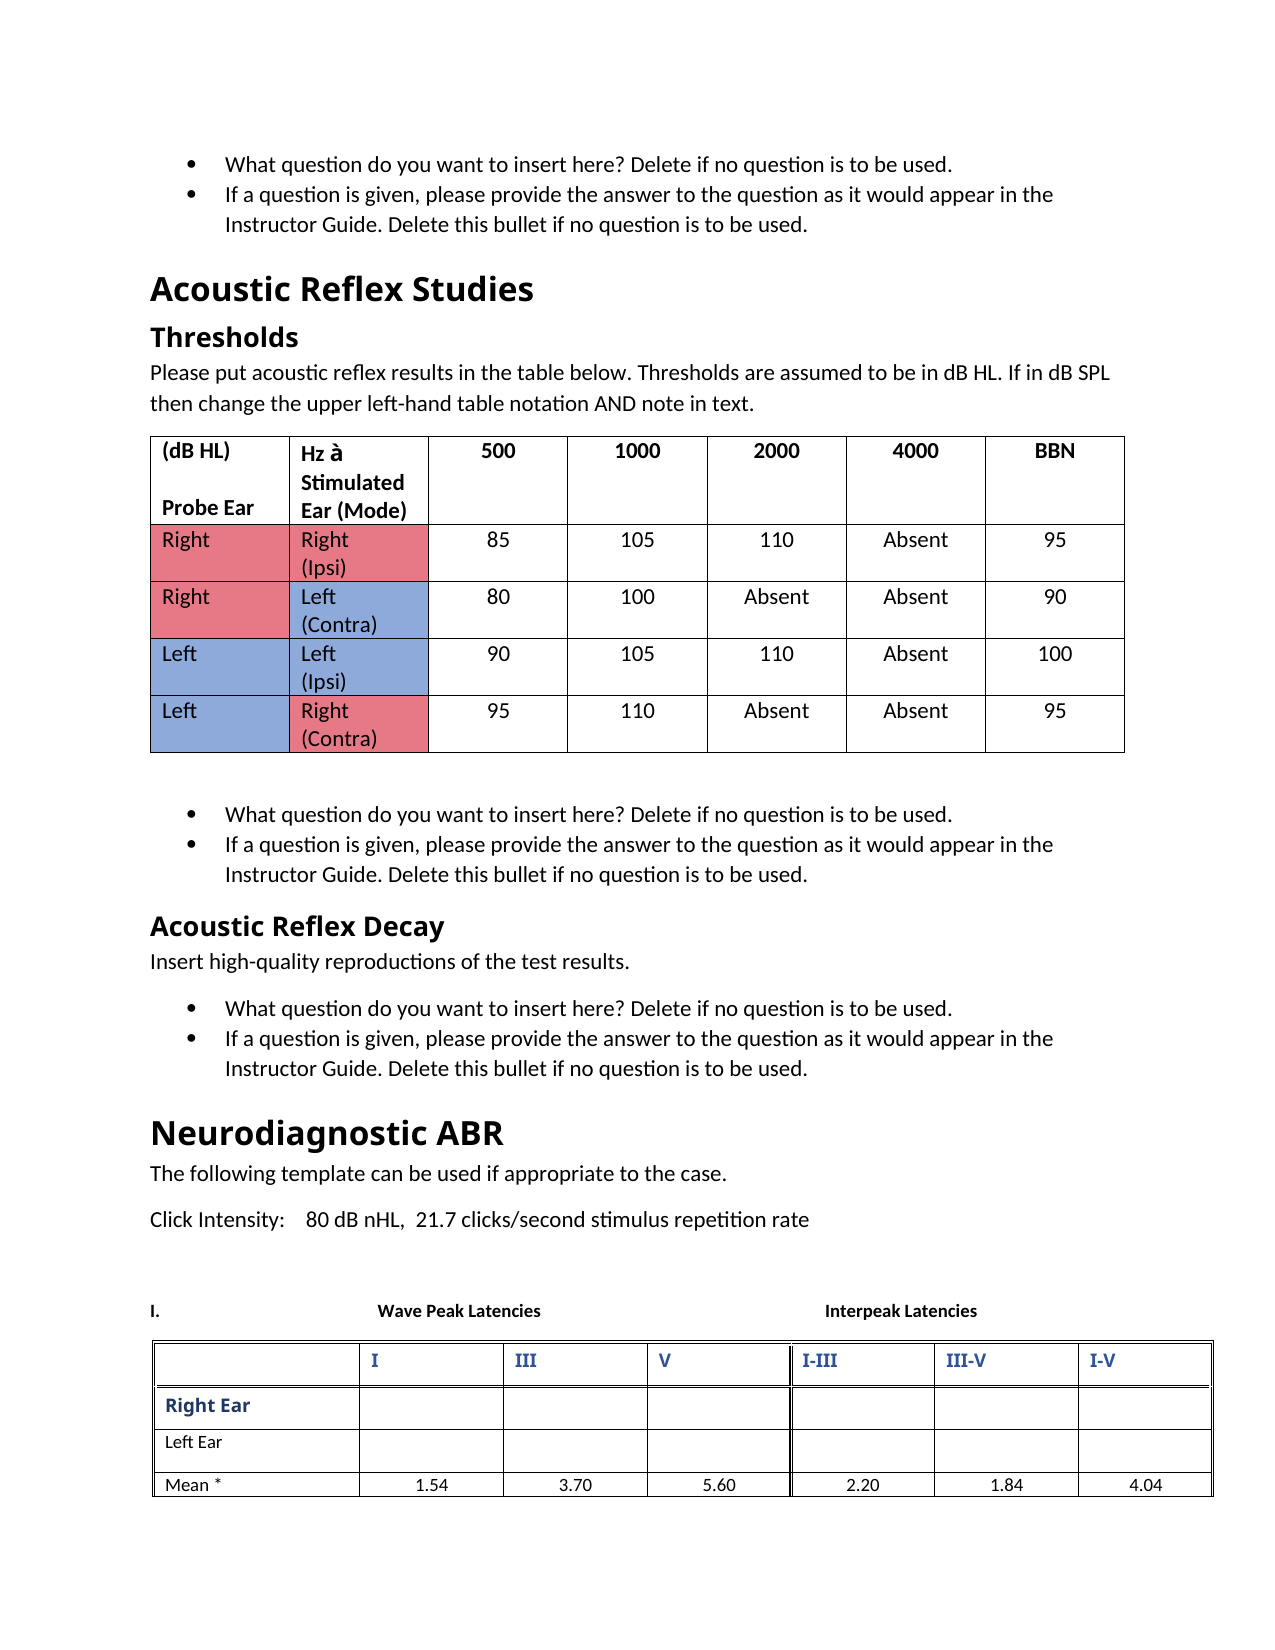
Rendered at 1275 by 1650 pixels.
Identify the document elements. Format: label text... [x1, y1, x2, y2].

table_cell 90 [429, 639, 567, 695]
table_header (dB HL) Probe Ear [151, 437, 289, 524]
table_cell 110 [708, 639, 846, 695]
table_cell [793, 1430, 934, 1472]
text Click Intensity: 80 dB nHL, 21.7 clicks/second stimulus repetition rate [150, 1205, 1125, 1233]
table_cell [935, 1430, 1078, 1472]
table_cell 5.60 [648, 1473, 789, 1496]
subtitle Acoustic Reflex Studies [150, 266, 1125, 311]
table_cell 1.54 [360, 1473, 503, 1496]
table_header 4000 [847, 437, 985, 524]
table_header III [504, 1344, 647, 1385]
table_cell [935, 1388, 1078, 1429]
table_header BBN [986, 437, 1124, 524]
table_cell Left [151, 696, 289, 752]
table_cell [648, 1430, 789, 1472]
table_cell 3.70 [504, 1473, 647, 1496]
table_cell 110 [708, 525, 846, 581]
table_cell [504, 1430, 647, 1472]
list What question do you want to insert here? Delete if no question is to be used. [187, 994, 1125, 1022]
subtitle Acoustic Reflex Decay [150, 907, 1125, 944]
table_cell 95 [429, 696, 567, 752]
text The following template can be used if appropriate to the case. [150, 1159, 1125, 1187]
table_cell 95 [986, 696, 1124, 752]
table_header [155, 1344, 359, 1385]
table_cell [360, 1388, 503, 1429]
table_cell Absent [708, 582, 846, 638]
table_cell [648, 1388, 789, 1429]
table_cell 100 [986, 639, 1124, 695]
table_cell [504, 1388, 647, 1429]
table_cell Left (Contra) [290, 582, 428, 638]
table_cell Left (Ipsi) [290, 639, 428, 695]
table_cell Left [151, 639, 289, 695]
table_cell [793, 1388, 934, 1429]
table_cell 95 [986, 525, 1124, 581]
table_cell 105 [568, 639, 707, 695]
table_header 2000 [708, 437, 846, 524]
table_cell 110 [568, 696, 707, 752]
table_cell 85 [429, 525, 567, 581]
table_header I-III [791, 1344, 934, 1385]
table_cell Right (Ipsi) [290, 525, 428, 581]
table_cell [1079, 1430, 1211, 1472]
table_cell Mean * [155, 1473, 359, 1496]
table_cell Right (Contra) [290, 696, 428, 752]
table_cell 90 [986, 582, 1124, 638]
table_cell 2.20 [793, 1473, 934, 1496]
table_cell 4.04 [1079, 1473, 1211, 1496]
table_cell [360, 1430, 503, 1472]
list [187, 180, 1125, 238]
list What question do you want to insert here? Delete if no question is to be used. [187, 150, 1125, 178]
table_cell Absent [708, 696, 846, 752]
table_header 1000 [568, 437, 707, 524]
table_header III-V [935, 1344, 1078, 1385]
table_header Hz à Stimulated Ear (Mode) [290, 437, 428, 524]
table_cell Absent [847, 639, 985, 695]
table_cell Left Ear [155, 1430, 359, 1472]
table_cell Absent [847, 525, 985, 581]
table_cell Absent [847, 582, 985, 638]
table_header 500 [429, 437, 567, 524]
table_cell Absent [847, 696, 985, 752]
table_cell 80 [429, 582, 567, 638]
list What question do you want to insert here? Delete if no question is to be used. [187, 800, 1125, 828]
table_cell 1.84 [935, 1473, 1078, 1496]
text Please put acoustic reflex results in the table below. Thresholds are assumed to be in dB HL. If in dB SPL then change the upper left-hand table notation AND note in text. [150, 358, 1125, 417]
text Insert high-quality reproductions of the test results. [150, 947, 1125, 975]
table_header I [360, 1344, 503, 1385]
text I. Wave Peak Latencies Interpeak Latencies [150, 1299, 1125, 1322]
table_cell 100 [568, 582, 707, 638]
table_cell Right [151, 525, 289, 581]
table_header V [648, 1344, 791, 1385]
table_cell Right [151, 582, 289, 638]
table_cell [1079, 1385, 1211, 1429]
table_cell 105 [568, 525, 707, 581]
table_cell Right Ear [155, 1385, 359, 1429]
subtitle Neurodiagnostic ABR [150, 1110, 1125, 1155]
subtitle Thresholds [150, 319, 1125, 356]
table_header I-V [1079, 1344, 1211, 1385]
